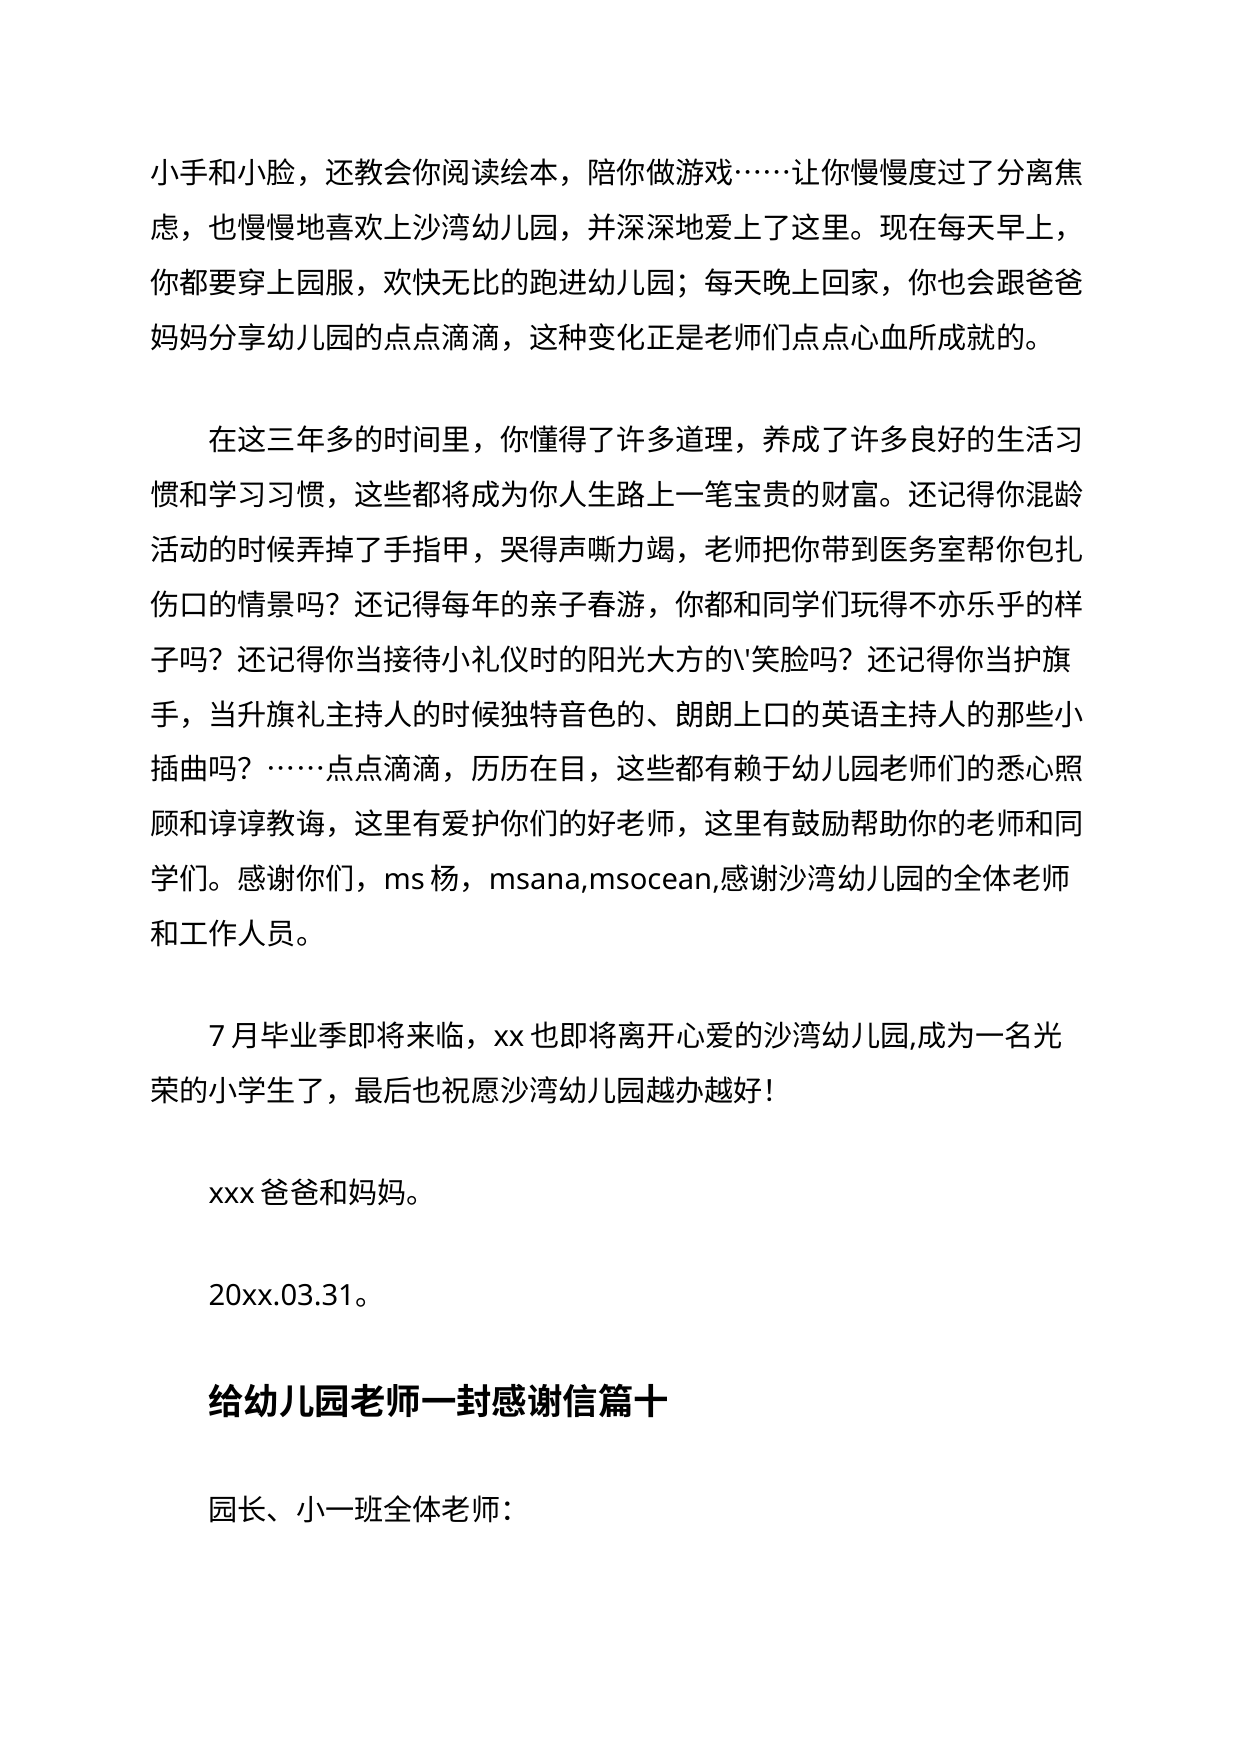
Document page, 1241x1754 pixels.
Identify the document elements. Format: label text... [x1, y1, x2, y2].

text 7月毕业季即将来临，xx也即将离开心爱的沙湾幼儿园,成为一名光荣的小学生了，最后也祝愿沙湾幼儿园越办越好！ [150, 1012, 1090, 1110]
text 在这三年多的时间里，你懂得了许多道理，养成了许多良好的生活习惯和学习习惯，这些都将成为你人生路上一笔宝贵的财富。还记得你混龄活动的时候弄掉了手指甲，哭得声嘶力竭，老师把你带到医务室帮你包扎伤口的情景吗？还记得每年的亲子春游，你都和同学们玩得不亦乐乎的样子吗？还记得你当接待小礼仪时的阳光大方的\'笑脸吗？还记得你当护旗手，当升旗礼主持人的时候独特音色的、朗朗上口的英语主持人的那些小插曲吗？……点点滴滴，历历在目，这些都有赖于幼儿园老师们的悉心照顾和谆谆教诲，这里有爱护你们的好老师，这里有鼓励帮助你的老师和同学们。感谢你们，ms杨，msana,msocean,感谢沙湾幼儿园的全体老师和工作人员。 [150, 416, 1090, 953]
text 园长、小一班全体老师： [150, 1487, 1090, 1529]
text 20xx.03.31。 [150, 1271, 1090, 1314]
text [150, 150, 1090, 357]
text xxx爸爸和妈妈。 [150, 1169, 1090, 1212]
text 给幼儿园老师一封感谢信篇十 [150, 1373, 1090, 1424]
